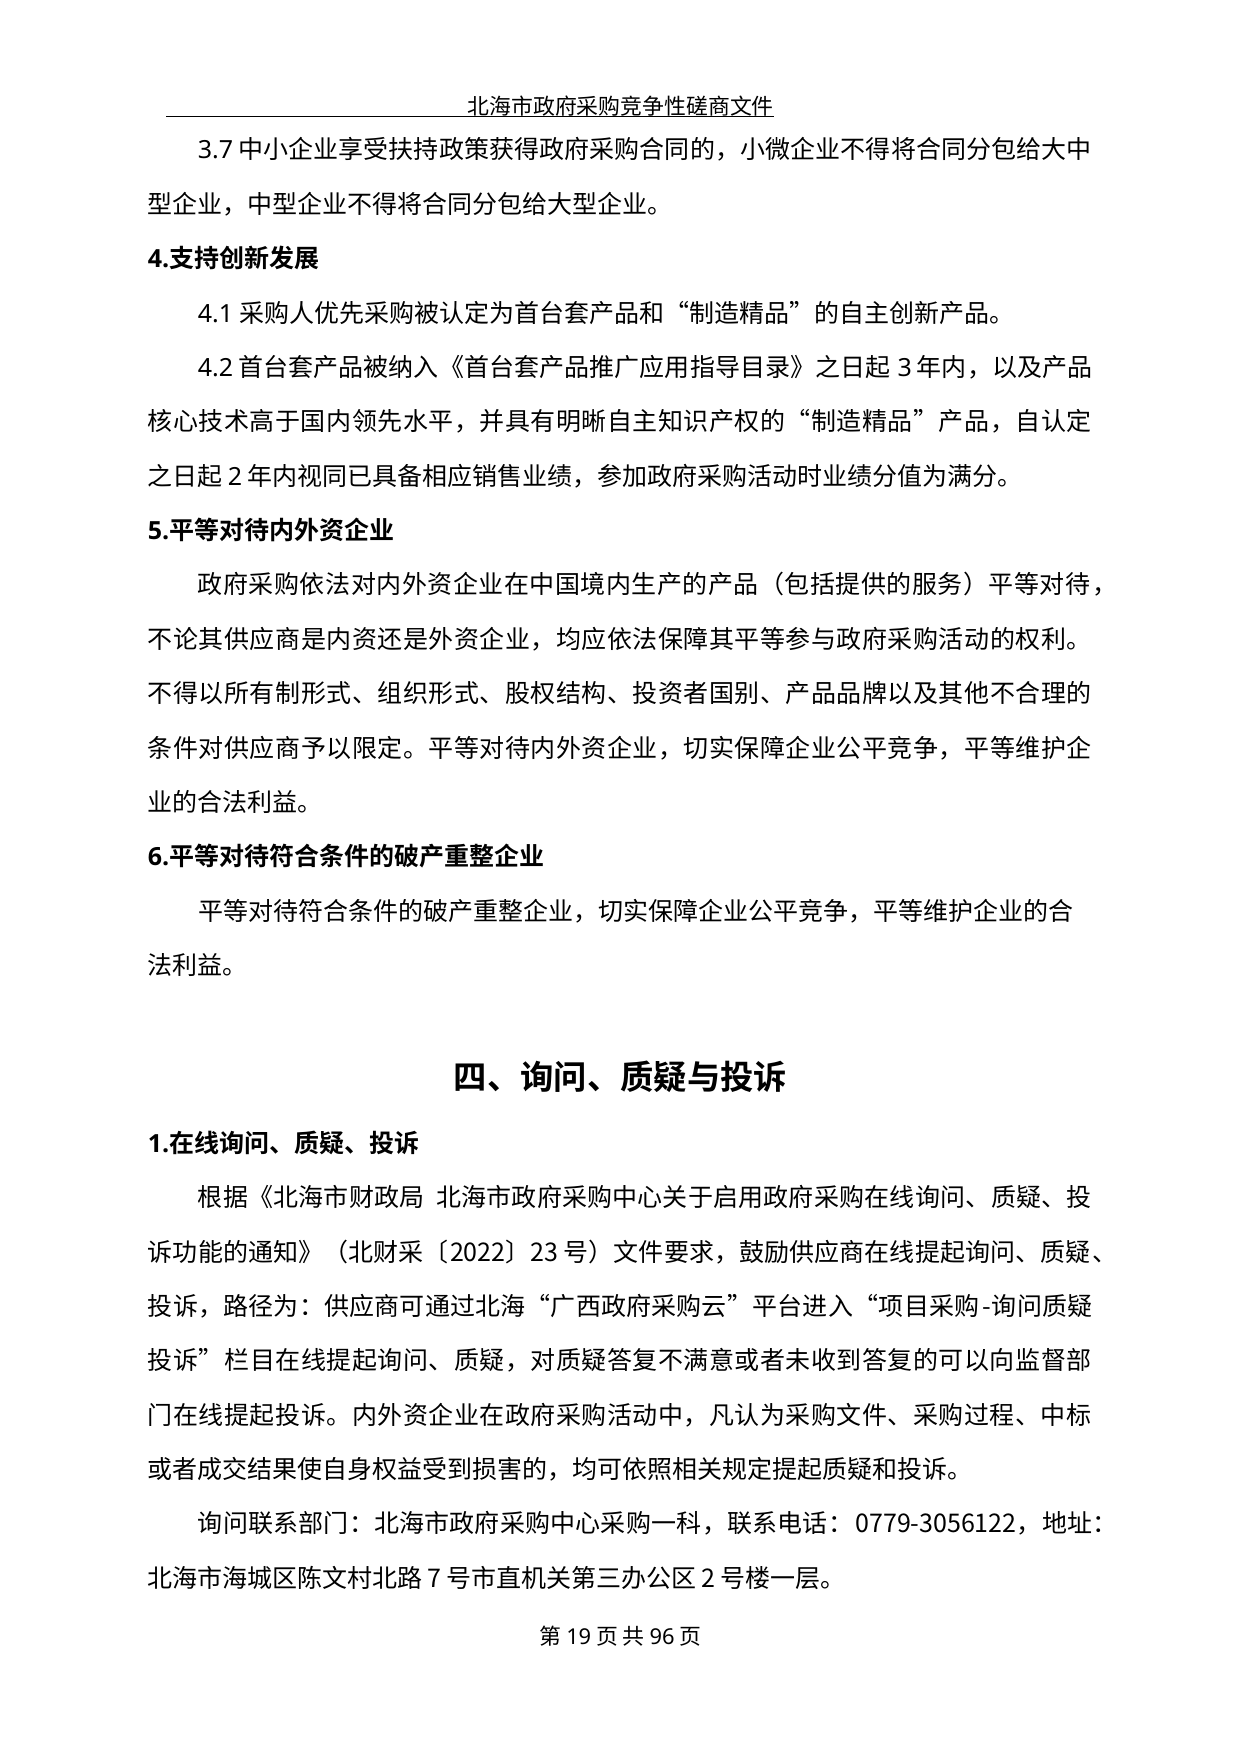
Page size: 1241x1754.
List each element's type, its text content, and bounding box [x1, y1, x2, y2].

text 4.1 采购人优先采购被认定为首台套产品和“制造精品”的自主创新产品。 [148, 293, 1092, 329]
text 四、询问、质疑与投诉 [148, 1051, 1092, 1099]
text 5.平等对待内外资企业 [148, 511, 1092, 547]
text 询问联系部门：北海市政府采购中心采购一科，联系电话：0779-3056122，地址：北海市海城区陈文村北路7号市直机关第三办公区2号楼一层。 [148, 1504, 1092, 1594]
text 6.平等对待符合条件的破产重整企业 [148, 837, 1092, 873]
text 根据《北海市财政局 北海市政府采购中心关于启用政府采购在线询问、质疑、投诉功能的通知》（北财采〔2022〕23号）文件要求，鼓励供应商在线提起询问、质疑、投诉，路径为：供应商可通过北海“广西政府采购云”平台进入“项目采购-询问质疑投诉”栏目在线提起询问、质疑，对质疑答复不满意或者未收到答复的可以向监督部门在线提起投诉。内外资企业在政府采购活动中，凡认为采购文件、采购过程、中标或者成交结果使自身权益受到损害的，均可依照相关规定提起质疑和投诉。 [148, 1178, 1092, 1486]
text 4.2首台套产品被纳入《首台套产品推广应用指导目录》之日起3年内，以及产品核心技术高于国内领先水平，并具有明晰自主知识产权的“制造精品”产品，自认定之日起2年内视同已具备相应销售业绩，参加政府采购活动时业绩分值为满分。 [148, 347, 1092, 492]
text 平等对待符合条件的破产重整企业，切实保障企业公平竞争，平等维护企业的合法利益。 [148, 891, 1092, 982]
text 4.支持创新发展 [148, 239, 1092, 275]
text 1.在线询问、质疑、投诉 [148, 1123, 1092, 1159]
text 3.7中小企业享受扶持政策获得政府采购合同的，小微企业不得将合同分包给大中型企业，中型企业不得将合同分包给大型企业。 [148, 130, 1092, 221]
text 政府采购依法对内外资企业在中国境内生产的产品（包括提供的服务）平等对待，不论其供应商是内资还是外资企业，均应依法保障其平等参与政府采购活动的权利。不得以所有制形式、组织形式、股权结构、投资者国别、产品品牌以及其他不合理的条件对供应商予以限定。平等对待内外资企业，切实保障企业公平竞争，平等维护企业的合法利益。 [148, 565, 1092, 819]
